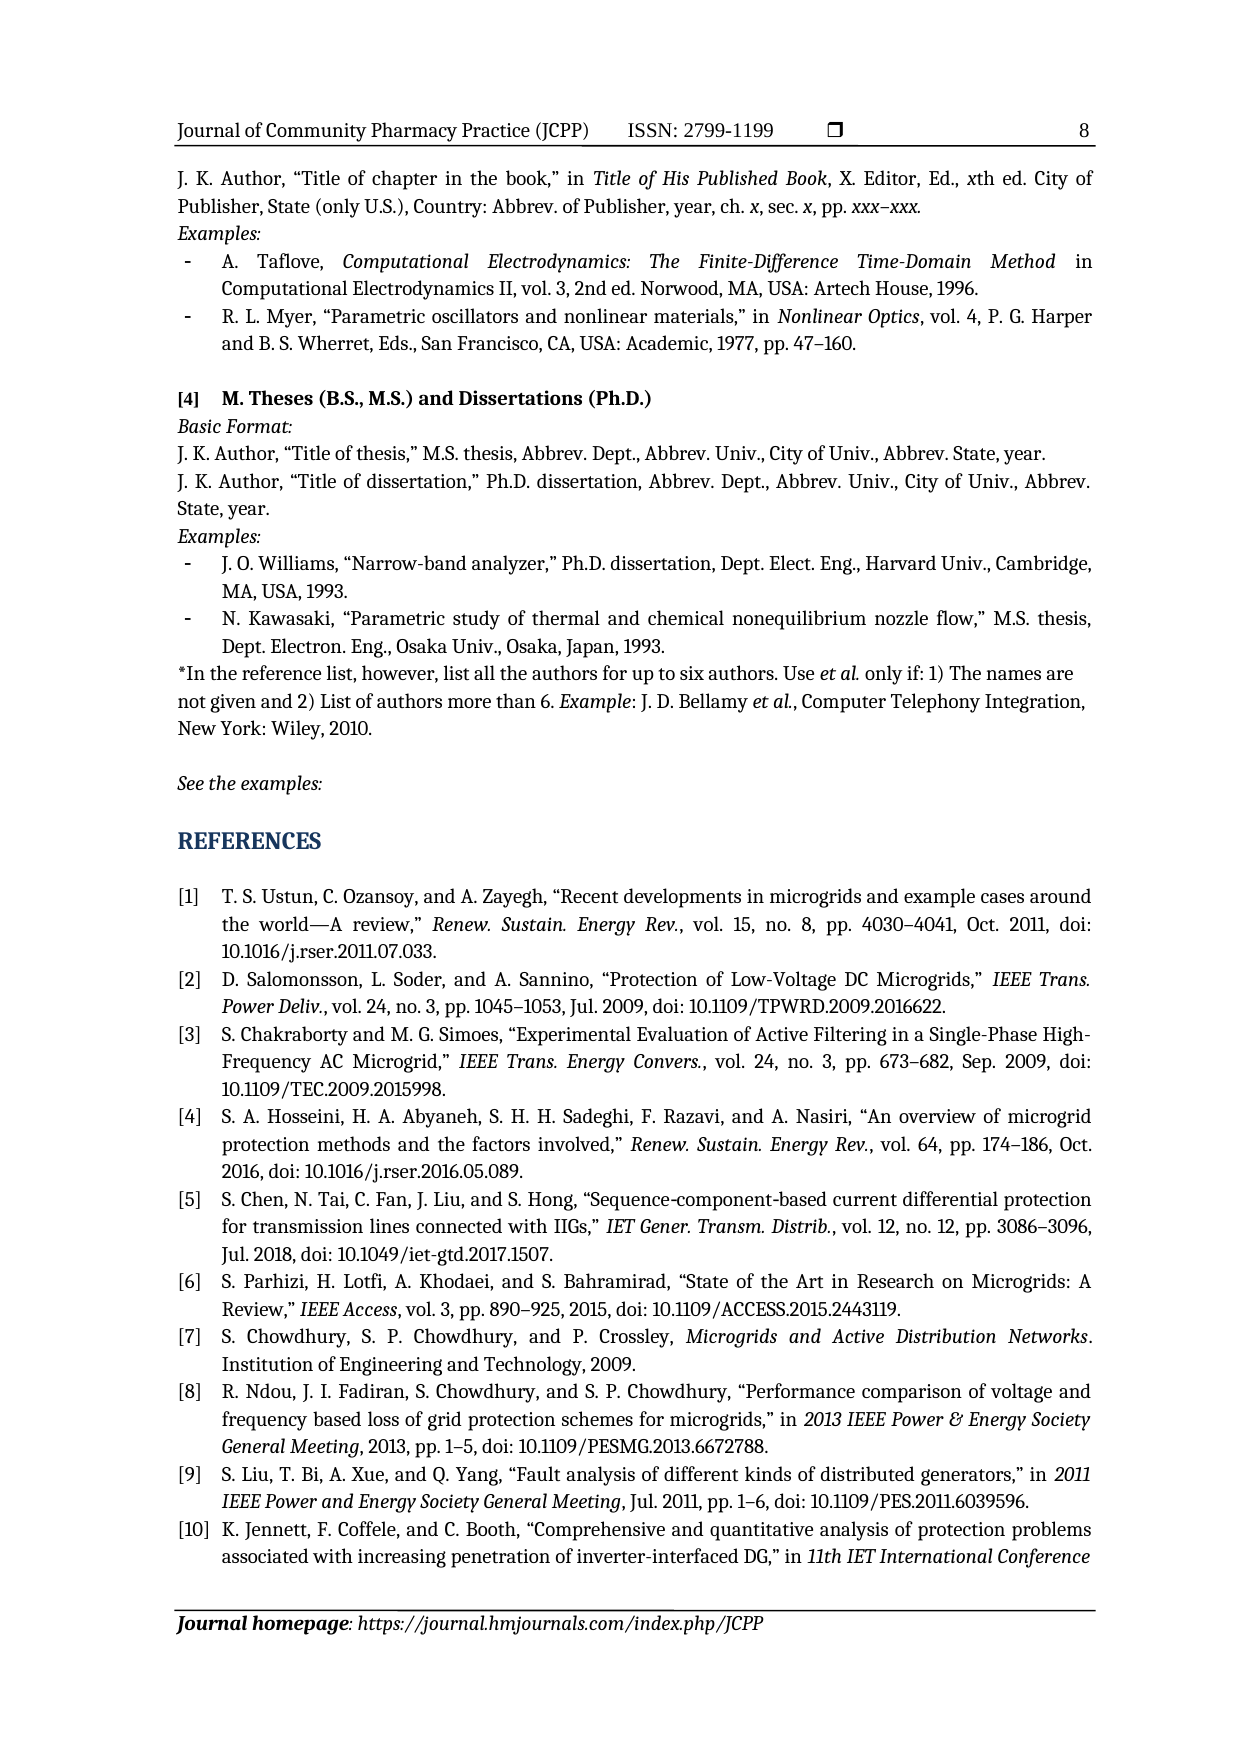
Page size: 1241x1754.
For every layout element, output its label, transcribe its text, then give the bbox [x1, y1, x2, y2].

text [9] S. Liu, T. Bi, A. Xue, and Q. Yang, “Fault analysis of different kinds of distributed generators,” in 2011 IEEE Power and Energy Society General Meeting, Jul. 2011, pp. 1–6, doi: 10.1109/PES.2011.6039596. [177, 1462, 1092, 1514]
text Examples: [177, 222, 1092, 246]
text J. K. Author, “Title of thesis,” M.S. thesis, Abbrev. Dept., Abbrev. Univ., City of Univ., Abbrev. State, year. [177, 442, 1092, 466]
list A. Taflove, Computational Electrodynamics: The Finite-Difference Time-Domain Method in Computational Electrodynamics II, vol. 3, 2nd ed. Norwood, MA, USA: Artech House, 1996. [184, 249, 1092, 301]
text [6] S. Parhizi, H. Lotfi, A. Khodaei, and S. Bahramirad, “State of the Art in Research on Microgrids: A Review,” IEEE Access, vol. 3, pp. 890–925, 2015, doi: 10.1109/ACCESS.2015.2443119. [177, 1270, 1092, 1321]
text REFERENCES [177, 827, 1092, 856]
text [4] S. A. Hosseini, H. A. Abyaneh, S. H. H. Sadeghi, F. Razavi, and A. Nasiri, “An overview of microgrid protection methods and the factors involved,” Renew. Sustain. Energy Rev., vol. 64, pp. 174–186, Oct. 2016, doi: 10.1016/j.rser.2016.05.089. [177, 1105, 1092, 1184]
text [3] S. Chakraborty and M. G. Simoes, “Experimental Evaluation of Active Filtering in a Single-Phase High-Frequency AC Microgrid,” IEEE Trans. Energy Convers., vol. 24, no. 3, pp. 673–682, Sep. 2009, doi: 10.1109/TEC.2009.2015998. [177, 1022, 1092, 1101]
text *In the reference list, however, list all the authors for up to six authors. Use et al. only if: 1) The names are not given and 2) List of authors more than 6. Example: J. D. Bellamy et al., Computer Telephony Integration, New York: Wiley, 2010. [177, 662, 1092, 741]
text [8] R. Ndou, J. I. Fadiran, S. Chowdhury, and S. P. Chowdhury, “Performance comparison of voltage and frequency based loss of grid protection schemes for microgrids,” in 2013 IEEE Power & Energy Society General Meeting, 2013, pp. 1–5, doi: 10.1109/PESMG.2013.6672788. [177, 1380, 1092, 1459]
list J. O. Williams, “Narrow-band analyzer,” Ph.D. dissertation, Dept. Elect. Eng., Harvard Univ., Cambridge, MA, USA, 1993. [184, 552, 1092, 603]
text [7] S. Chowdhury, S. P. Chowdhury, and P. Crossley, Microgrids and Active Distribution Networks. Institution of Engineering and Technology, 2009. [177, 1325, 1092, 1376]
text [1] T. S. Ustun, C. Ozansoy, and A. Zayegh, “Recent developments in microgrids and example cases around the world—A review,” Renew. Sustain. Energy Rev., vol. 15, no. 8, pp. 4030–4041, Oct. 2011, doi: 10.1016/j.rser.2011.07.033. [177, 885, 1092, 964]
text Basic Format: [177, 414, 1092, 438]
list R. L. Myer, “Parametric oscillators and nonlinear materials,” in Nonlinear Optics, vol. 4, P. G. Harper and B. S. Wherret, Eds., San Francisco, CA, USA: Academic, 1977, pp. 47–160. [184, 304, 1092, 356]
text See the examples: [177, 772, 1092, 796]
text Examples: [177, 524, 1092, 548]
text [177, 1517, 1092, 1569]
list M. Theses (B.S., M.S.) and Dissertations (Ph.D.) [177, 387, 1092, 411]
text [5] S. Chen, N. Tai, C. Fan, J. Liu, and S. Hong, “Sequence‐component‐based current differential protection for transmission lines connected with IIGs,” IET Gener. Transm. Distrib., vol. 12, no. 12, pp. 3086–3096, Jul. 2018, doi: 10.1049/iet-gtd.2017.1507. [177, 1187, 1092, 1266]
list N. Kawasaki, “Parametric study of thermal and chemical nonequilibrium nozzle flow,” M.S. thesis, Dept. Electron. Eng., Osaka Univ., Osaka, Japan, 1993. [184, 607, 1092, 658]
text J. K. Author, “Title of chapter in the book,” in Title of His Published Book, X. Editor, Ed., xth ed. City of Publisher, State (only U.S.), Country: Abbrev. of Publisher, year, ch. x, sec. x, pp. xxx–xxx. [177, 167, 1092, 218]
text J. K. Author, “Title of dissertation,” Ph.D. dissertation, Abbrev. Dept., Abbrev. Univ., City of Univ., Abbrev. State, year. [177, 469, 1092, 521]
text [2] D. Salomonsson, L. Soder, and A. Sannino, “Protection of Low-Voltage DC Microgrids,” IEEE Trans. Power Deliv., vol. 24, no. 3, pp. 1045–1053, Jul. 2009, doi: 10.1109/TPWRD.2009.2016622. [177, 967, 1092, 1019]
